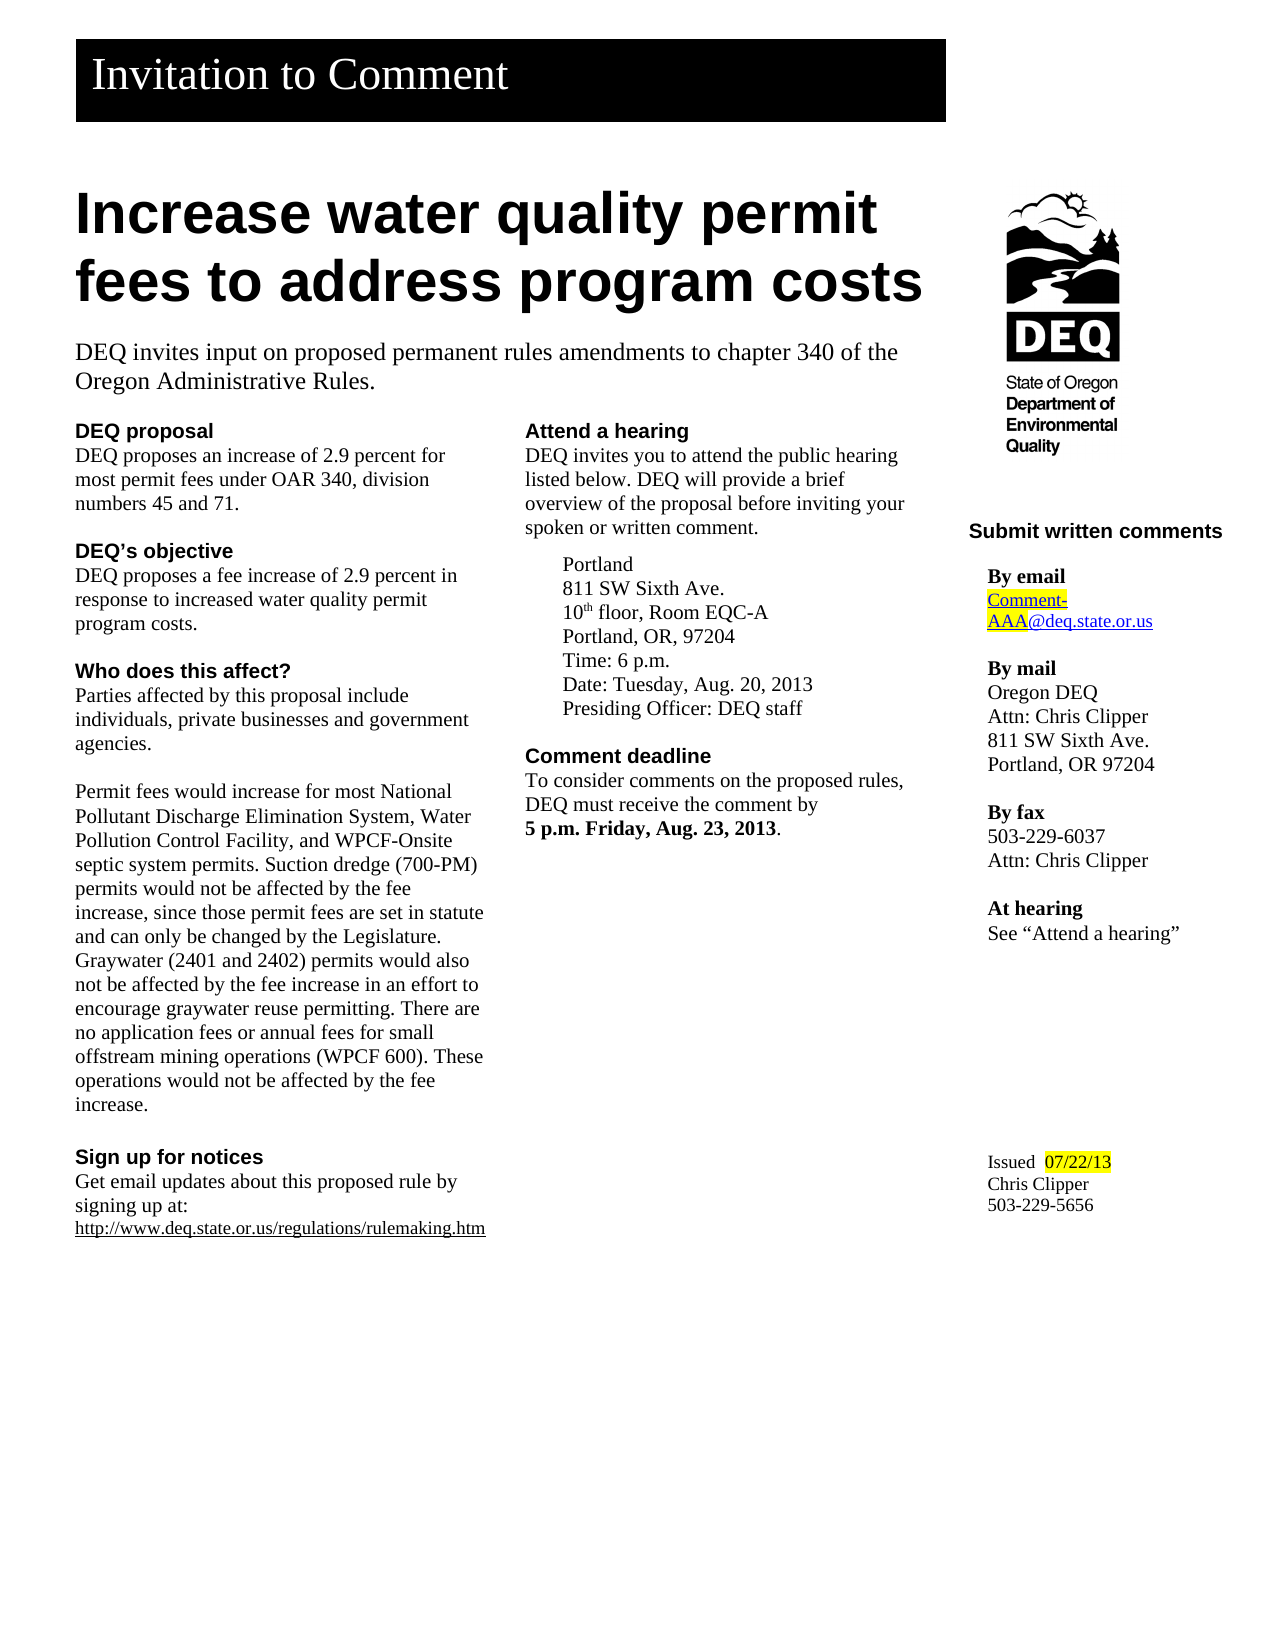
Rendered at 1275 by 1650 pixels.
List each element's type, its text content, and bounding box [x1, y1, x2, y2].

text DEQ’s objective [75, 539, 487, 563]
text Comment deadline [525, 744, 935, 768]
text Attend a hearing [525, 419, 935, 443]
text Time: 6 p.m. [562, 648, 935, 672]
text Get email updates about this proposed rule by signing up at: http://www.deq.state.or.us/regulations/rulemaking.htm [75, 1169, 487, 1239]
text Increase water quality permit fees to address program costs [75, 179, 946, 313]
text DEQ invites you to attend the public hearing listed below. DEQ will provide a brief overview of the proposal before inviting your spoken or written comment. [525, 443, 935, 539]
text DEQ invites input on proposed permanent rules amendments to chapter 340 of the Oregon Administrative Rules. [75, 337, 946, 395]
text Who does this affect? [75, 659, 487, 683]
text Presiding Officer: DEQ staff [562, 696, 935, 720]
text 811 SW Sixth Ave. [525, 576, 935, 600]
text Sign up for notices [75, 1145, 487, 1169]
text DEQ proposes an increase of 2.9 percent for most permit fees under OAR 340, division numbers 45 and 71. [75, 443, 487, 515]
picture [1006, 179, 1129, 462]
text Portland [562, 552, 935, 576]
text Date: Tuesday, Aug. 20, 2013 [562, 672, 935, 696]
text Parties affected by this proposal include individuals, private businesses and government agencies. [75, 683, 487, 755]
text Portland, OR, 97204 [506, 624, 935, 648]
text 5 p.m. Friday, Aug. 23, 2013. [525, 816, 935, 840]
text Permit fees would increase for most National Pollutant Discharge Elimination System, Water Pollution Control Facility, and WPCF-Onsite septic system permits. Suction dredge (700-PM) permits would not be affected by the fee increase, since those permit fees are set in statute and can only be changed by the Legislature. Graywater (2401 and 2402) permits would also not be affected by the fee increase in an effort to encourage graywater reuse permitting. There are no application fees or annual fees for small offstream mining operations (WPCF 600). These operations would not be affected by the fee increase. [75, 779, 487, 1116]
text DEQ proposes a fee increase of 2.9 percent in response to increased water quality permit program costs. [75, 563, 487, 635]
text DEQ proposal [75, 419, 487, 443]
text To consider comments on the proposed rules, DEQ must receive the comment by [525, 768, 935, 816]
text 10th floor, Room EQC-A [562, 600, 935, 624]
